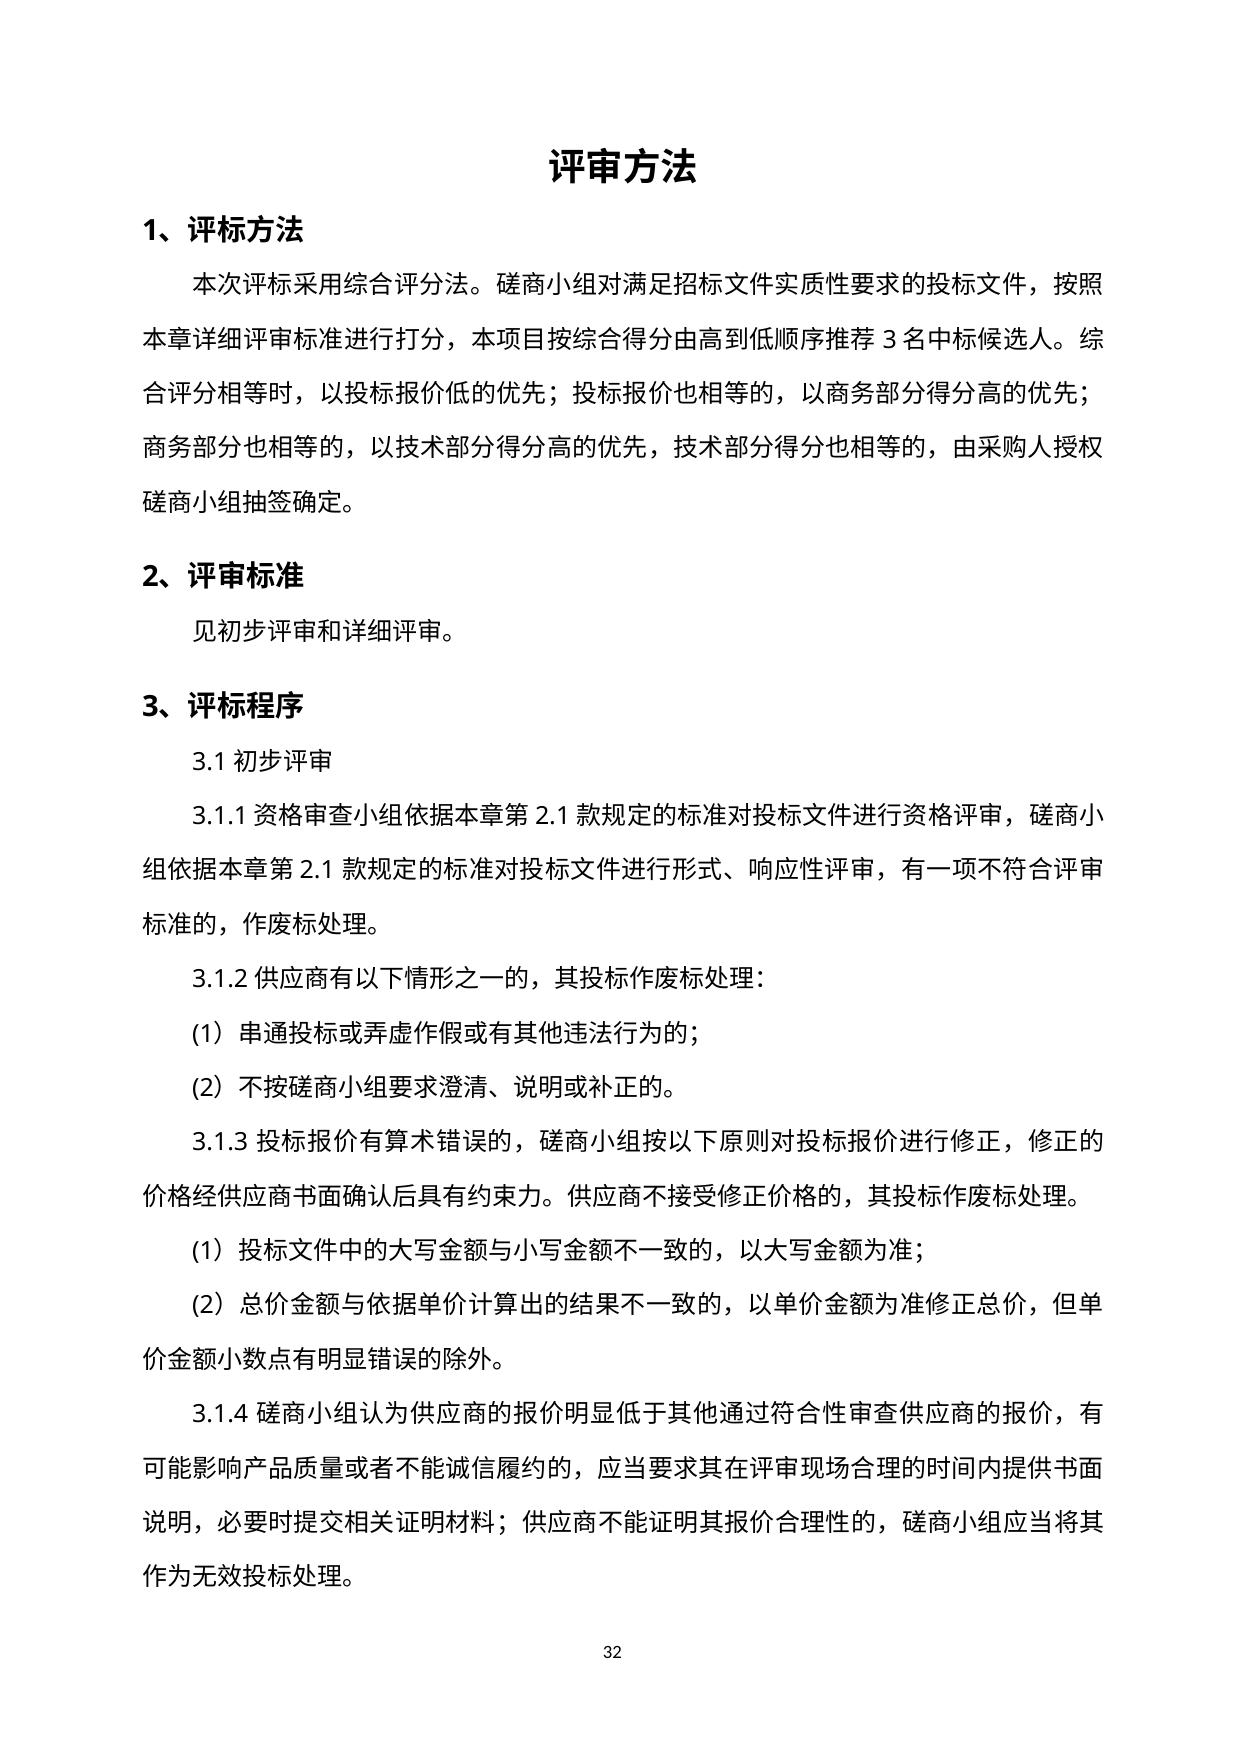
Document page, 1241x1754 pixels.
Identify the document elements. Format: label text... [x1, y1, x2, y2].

text 本次评标采用综合评分法。磋商小组对满足招标文件实质性要求的投标文件，按照本章详细评审标准进行打分，本项目按综合得分由高到低顺序推荐3名中标候选人。综合评分相等时，以投标报价低的优先；投标报价也相等的，以商务部分得分高的优先；商务部分也相等的，以技术部分得分高的优先，技术部分得分也相等的，由采购人授权磋商小组抽签确定。 [142, 265, 1104, 518]
subtitle 2、评审标准 [142, 553, 1104, 595]
subtitle 评审方法 [142, 142, 1104, 190]
text (1）串通投标或弄虚作假或有其他违法行为的； [142, 1013, 1104, 1049]
text (2）不按磋商小组要求澄清、说明或补正的。 [142, 1067, 1104, 1104]
text (1）投标文件中的大写金额与小写金额不一致的，以大写金额为准； [142, 1231, 1104, 1267]
text 3.1.2 供应商有以下情形之一的，其投标作废标处理： [142, 959, 1104, 995]
text 见初步评审和详细评审。 [142, 612, 1104, 648]
text 3.1 初步评审 [142, 741, 1104, 777]
subtitle 1、评标方法 [142, 206, 1104, 248]
text 3.1.4 磋商小组认为供应商的报价明显低于其他通过符合性审查供应商的报价，有可能影响产品质量或者不能诚信履约的，应当要求其在评审现场合理的时间内提供书面说明，必要时提交相关证明材料；供应商不能证明其报价合理性的，磋商小组应当将其作为无效投标处理。 [142, 1394, 1104, 1593]
text (2）总价金额与依据单价计算出的结果不一致的，以单价金额为准修正总价，但单价金额小数点有明显错误的除外。 [142, 1285, 1104, 1376]
subtitle 3、评标程序 [142, 682, 1104, 725]
text 3.1.1资格审查小组依据本章第2.1 款规定的标准对投标文件进行资格评审，磋商小组依据本章第2.1 款规定的标准对投标文件进行形式、响应性评审，有一项不符合评审标准的，作废标处理。 [142, 796, 1104, 941]
text 3.1.3 投标报价有算术错误的，磋商小组按以下原则对投标报价进行修正，修正的价格经供应商书面确认后具有约束力。供应商不接受修正价格的，其投标作废标处理。 [142, 1122, 1104, 1212]
